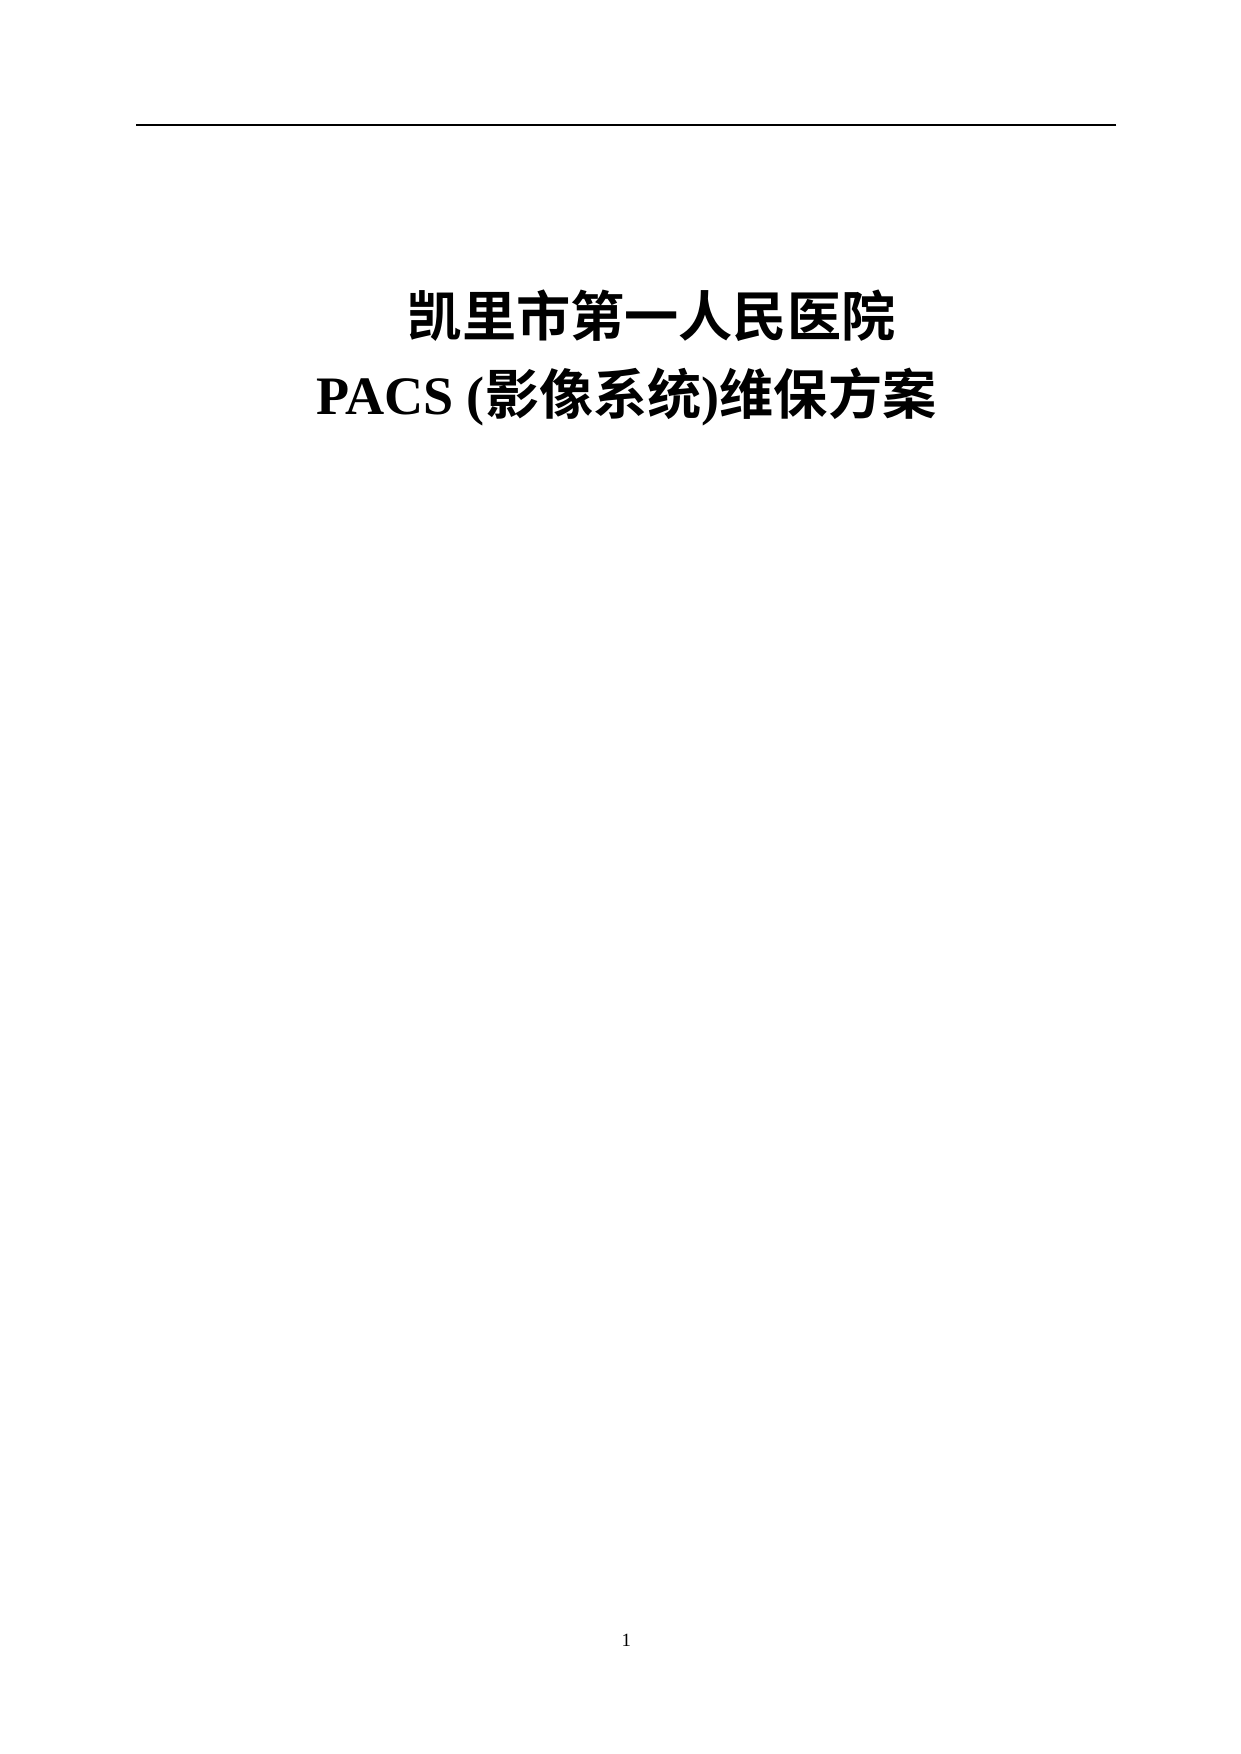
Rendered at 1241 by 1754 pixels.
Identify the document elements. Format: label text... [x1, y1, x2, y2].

text 凯里市第一人民医院 [136, 273, 1116, 352]
text PACS (影像系统)维保方案 [136, 352, 1116, 430]
